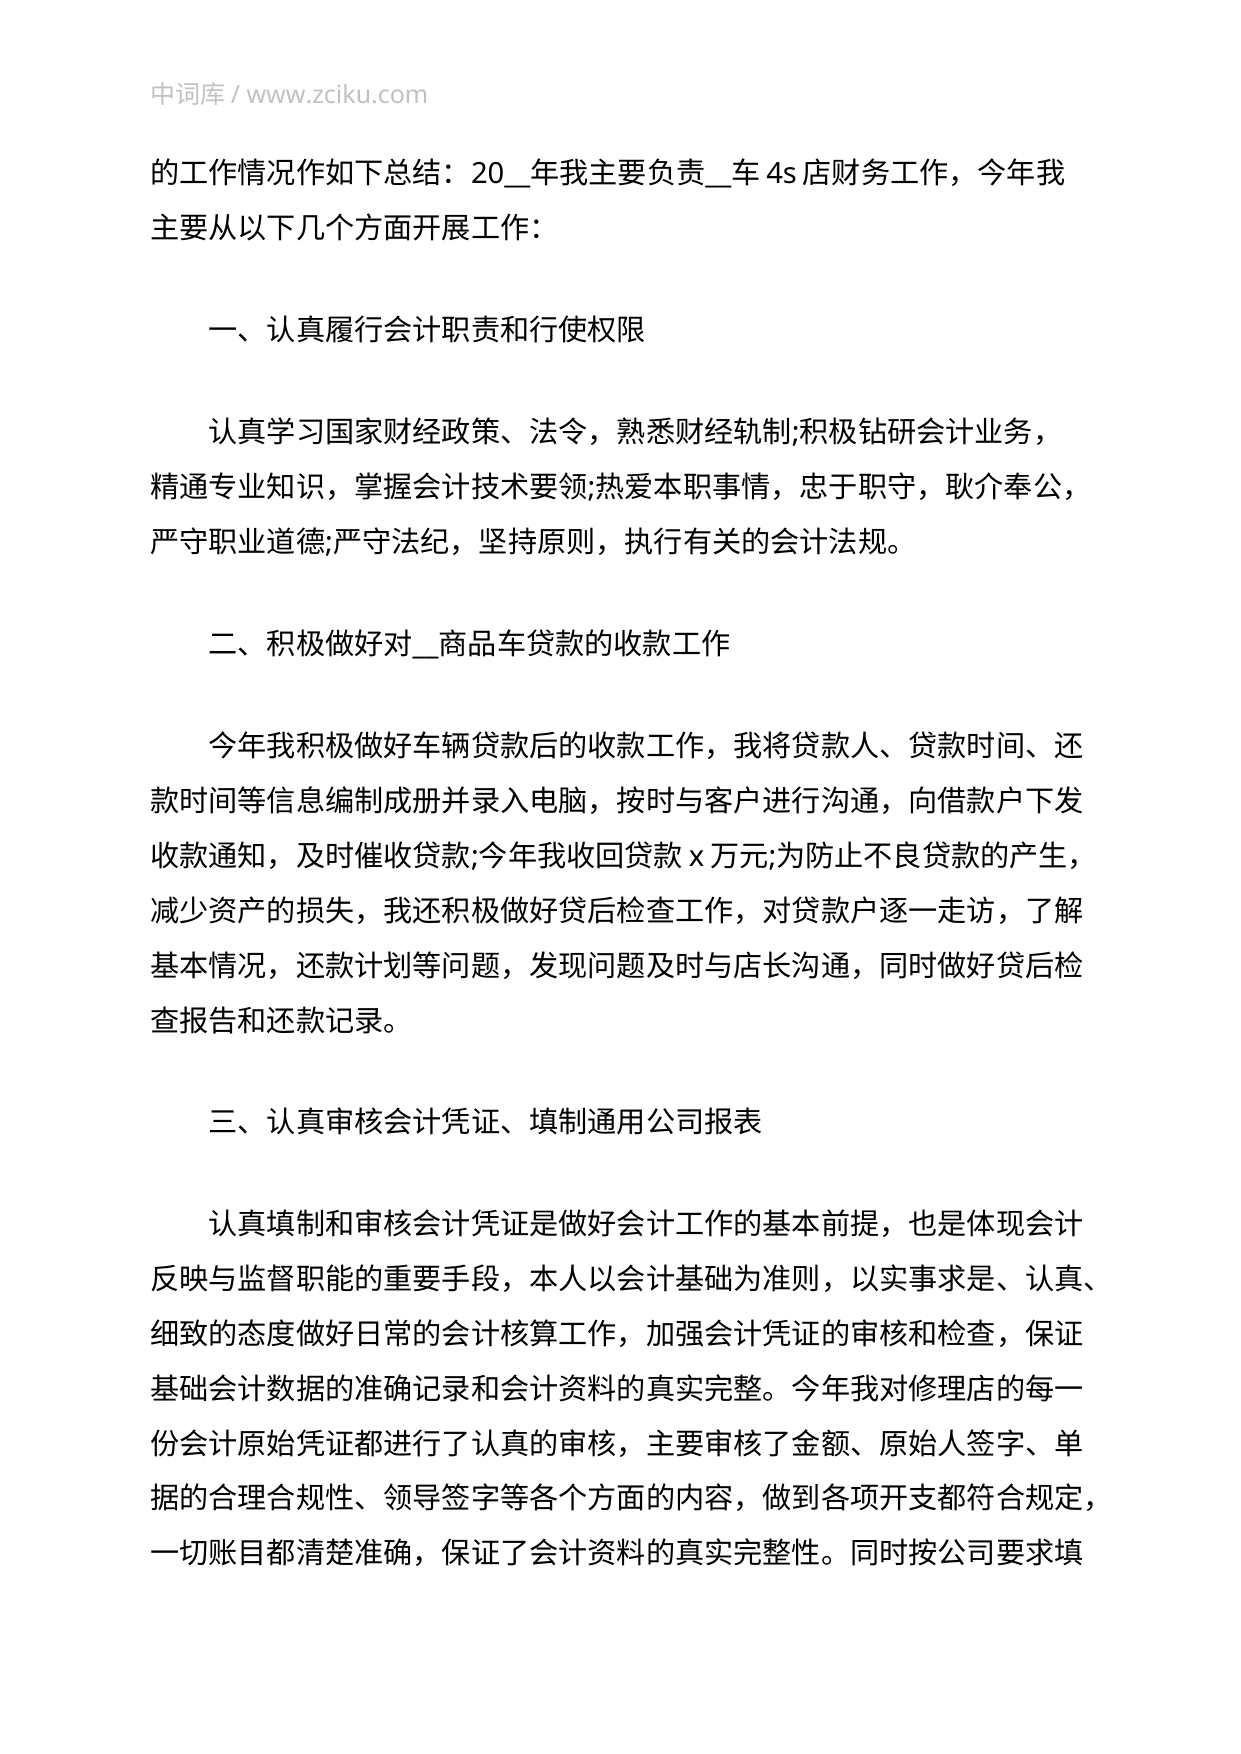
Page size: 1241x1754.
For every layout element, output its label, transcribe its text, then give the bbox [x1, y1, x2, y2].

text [150, 1201, 1090, 1572]
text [150, 150, 1090, 247]
text 今年我积极做好车辆贷款后的收款工作，我将贷款人、贷款时间、还款时间等信息编制成册并录入电脑，按时与客户进行沟通，向借款户下发收款通知，及时催收贷款;今年我收回贷款x万元;为防止不良贷款的产生，减少资产的损失，我还积极做好贷后检查工作，对贷款户逐一走访，了解基本情况，还款计划等问题，发现问题及时与店长沟通，同时做好贷后检查报告和还款记录。 [150, 722, 1090, 1039]
text 一、认真履行会计职责和行使权限 [150, 307, 1090, 349]
text 认真学习国家财经政策、法令，熟悉财经轨制;积极钻研会计业务，精通专业知识，掌握会计技术要领;热爱本职事情，忠于职守，耿介奉公，严守职业道德;严守法纪，坚持原则，执行有关的会计法规。 [150, 408, 1090, 561]
text 二、积极做好对__商品车贷款的收款工作 [150, 621, 1090, 663]
text 三、认真审核会计凭证、填制通用公司报表 [150, 1099, 1090, 1141]
